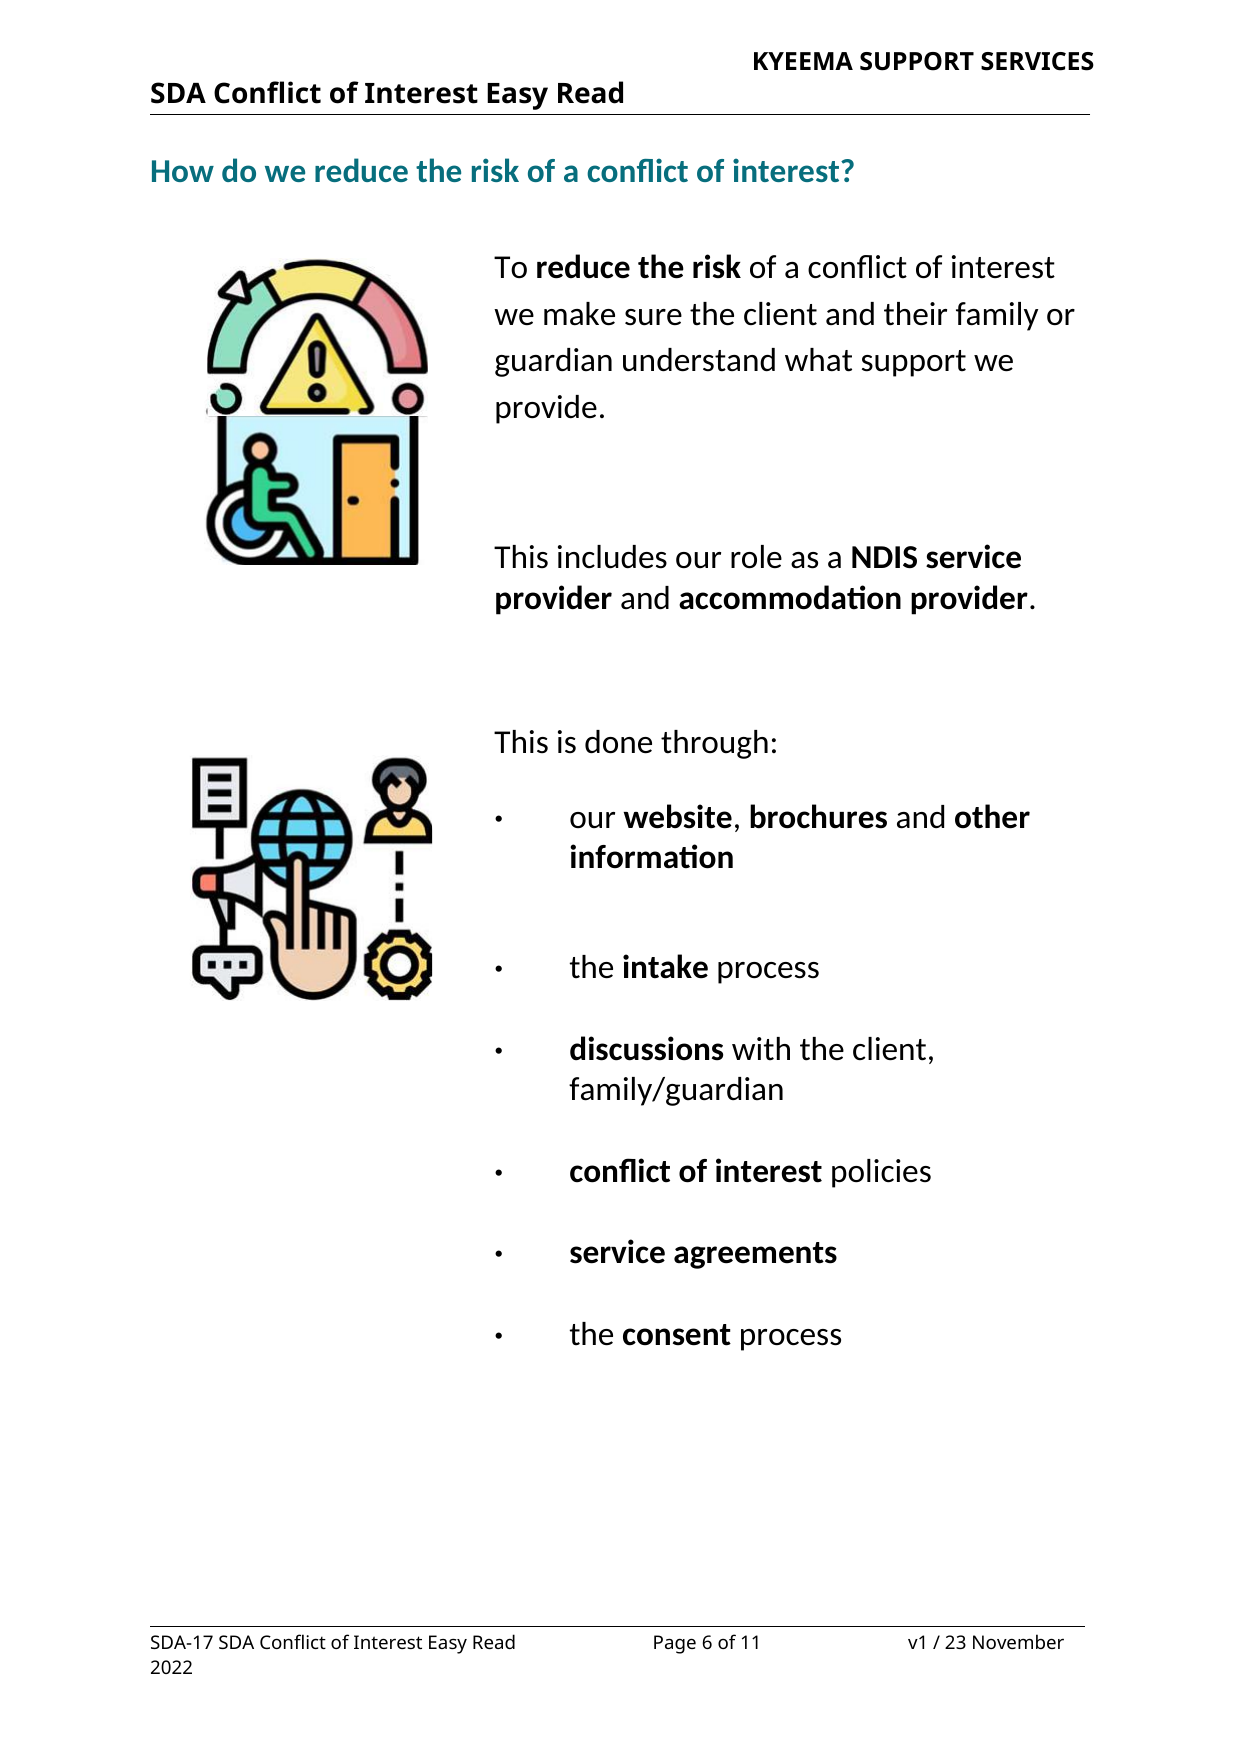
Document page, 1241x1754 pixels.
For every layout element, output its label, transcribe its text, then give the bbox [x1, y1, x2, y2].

table_header [150, 218, 483, 1428]
subtitle How do we reduce the risk of a conflict of interest? [150, 150, 1090, 191]
picture [188, 755, 432, 1000]
picture [202, 258, 428, 563]
table_header To reduce the risk of a conflict of interest we make sure the client and their family or guardian understand what support we provide. This includes our role as a NDIS service provider and accommodation provider. This is done through: · our website, brochures and other information · the intake process · discussions with the client, family/guardian · conflict of interest policies · service agreements · the consent process [483, 218, 1090, 1428]
